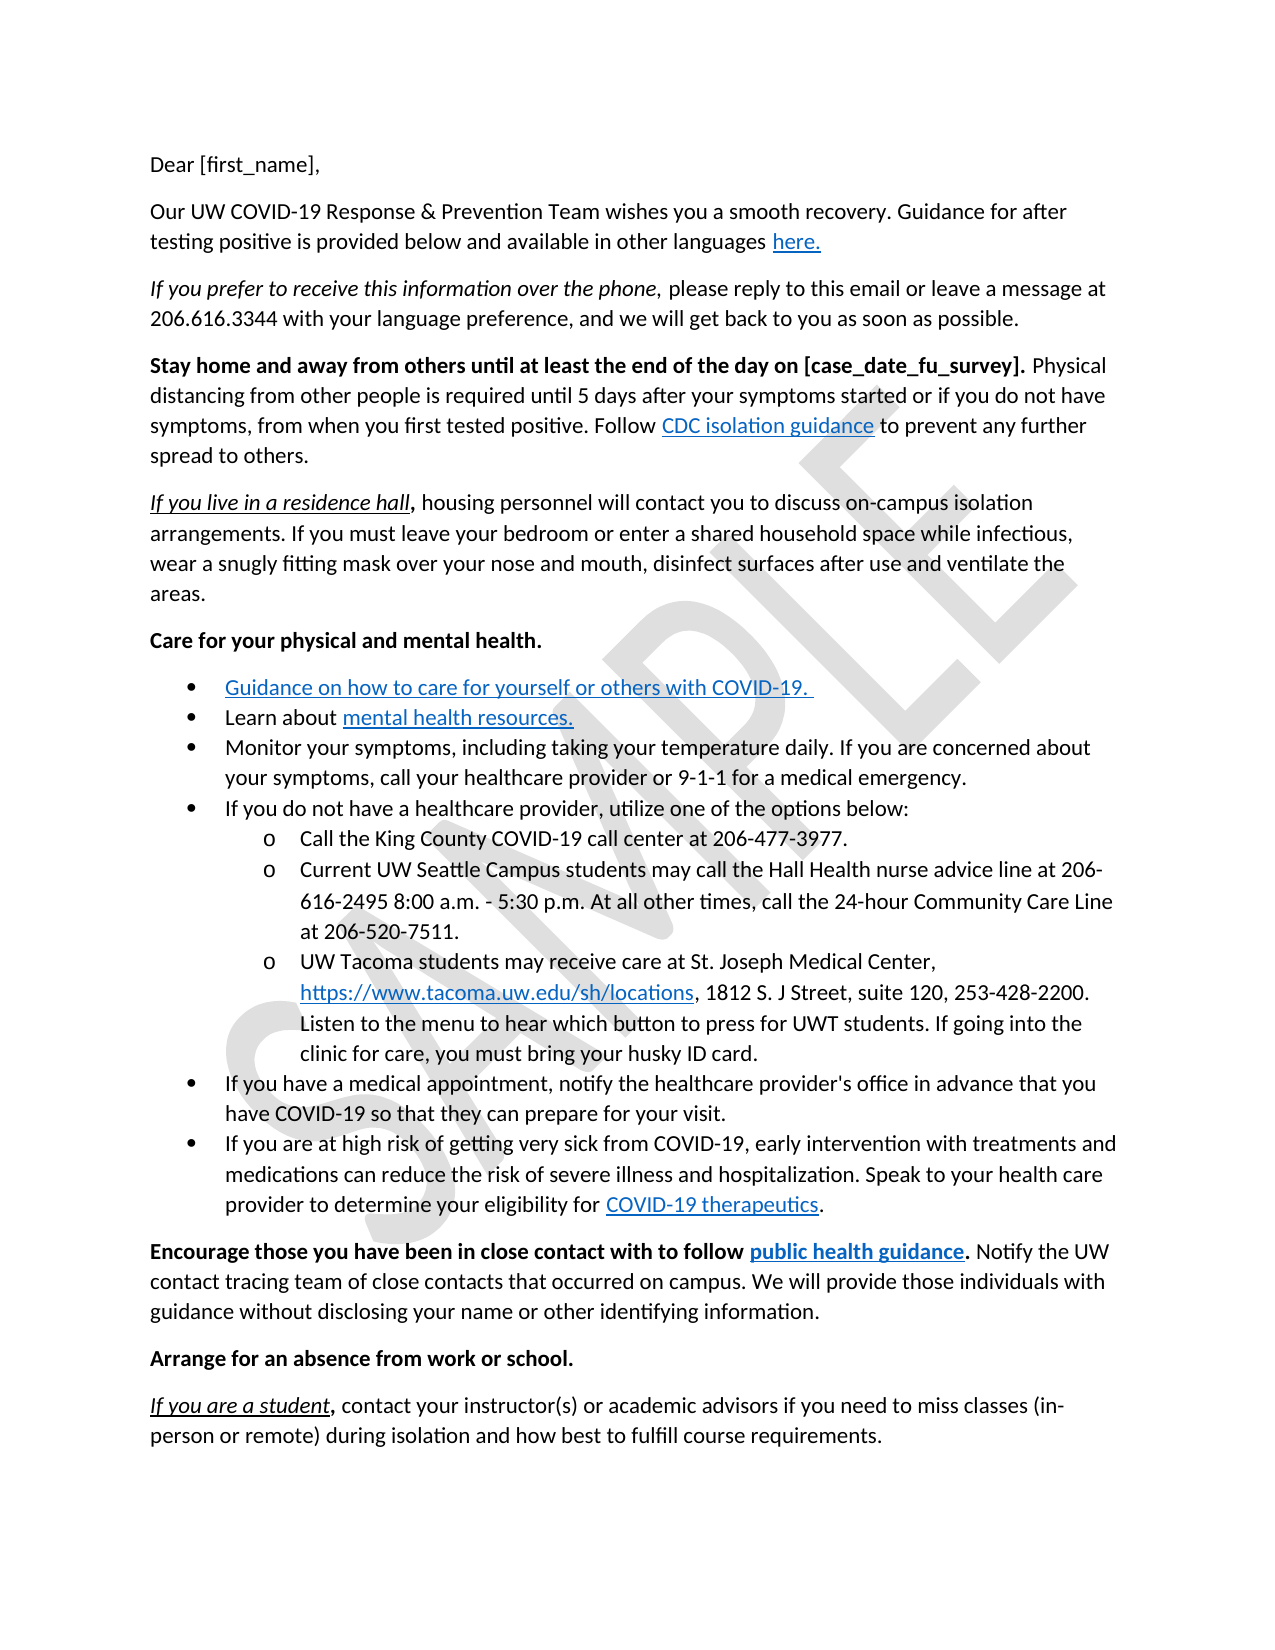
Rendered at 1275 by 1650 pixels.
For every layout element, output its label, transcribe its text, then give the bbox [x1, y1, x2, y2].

list If you do not have a healthcare provider, utilize one of the options below: [187, 794, 1125, 822]
list Call the King County COVID-19 call center at 206-477-3977. [262, 824, 1125, 853]
text Stay home and away from others until at least the end of the day on [case_date_fu_survey]. Physical distancing from other people is required until 5 days after your symptoms started or if you do not have symptoms, from when you first tested positive. Follow CDC isolation guidance to prevent any further spread to others. [150, 351, 1125, 470]
text If you live in a residence hall, housing personnel will contact you to discuss on-campus isolation arrangements. If you must leave your bedroom or enter a shared household space while infectious, wear a snugly fitting mask over your nose and mouth, disinfect surfaces after use and ventilate the areas. [150, 488, 1125, 607]
text Our UW COVID-19 Response & Prevention Team wishes you a smooth recovery. Guidance for after testing positive is provided below and available in other languages here. [150, 197, 1125, 255]
text Dear [first_name], [150, 150, 1125, 178]
text Care for your physical and mental health. [150, 626, 1125, 654]
text If you are a student, contact your instructor(s) or academic advisors if you need to miss classes (in-person or remote) during isolation and how best to fulfill course requirements. [150, 1391, 1125, 1449]
list If you have a medical appointment, notify the healthcare provider's office in advance that you have COVID-19 so that they can prepare for your visit. [187, 1069, 1125, 1127]
list Monitor your symptoms, including taking your temperature daily. If you are concerned about your symptoms, call your healthcare provider or 9-1-1 for a medical emergency. [187, 733, 1125, 792]
list If you are at high risk of getting very sick from COVID-19, early intervention with treatments and medications can reduce the risk of severe illness and hospitalization. Speak to your health care provider to determine your eligibility for COVID-19 therapeutics. [187, 1129, 1125, 1218]
text Encourage those you have been in close contact with to follow public health guidance. Notify the UW contact tracing team of close contacts that occurred on campus. We will provide those individuals with guidance without disclosing your name or other identifying information. [150, 1237, 1125, 1325]
text If you prefer to receive this information over the phone, please reply to this email or leave a message at 206.616.3344 with your language preference, and we will get back to you as soon as possible. [150, 274, 1125, 332]
list Current UW Seattle Campus students may call the Hall Health nurse advice line at 206-616-2495 8:00 a.m. - 5:30 p.m. At all other times, call the 24-hour Community Care Line at 206-520-7511. [262, 855, 1125, 945]
text Arrange for an absence from work or school. [150, 1344, 1125, 1372]
list Guidance on how to care for yourself or others with COVID-19. [187, 673, 1125, 701]
list Learn about mental health resources. [187, 703, 1125, 731]
list UW Tacoma students may receive care at St. Joseph Medical Center, https://www.tacoma.uw.edu/sh/locations, 1812 S. J Street, suite 120, 253-428-2200. Listen to the menu to hear which button to press for UWT students. If going into the clinic for care, you must bring your husky ID card. [262, 947, 1125, 1067]
